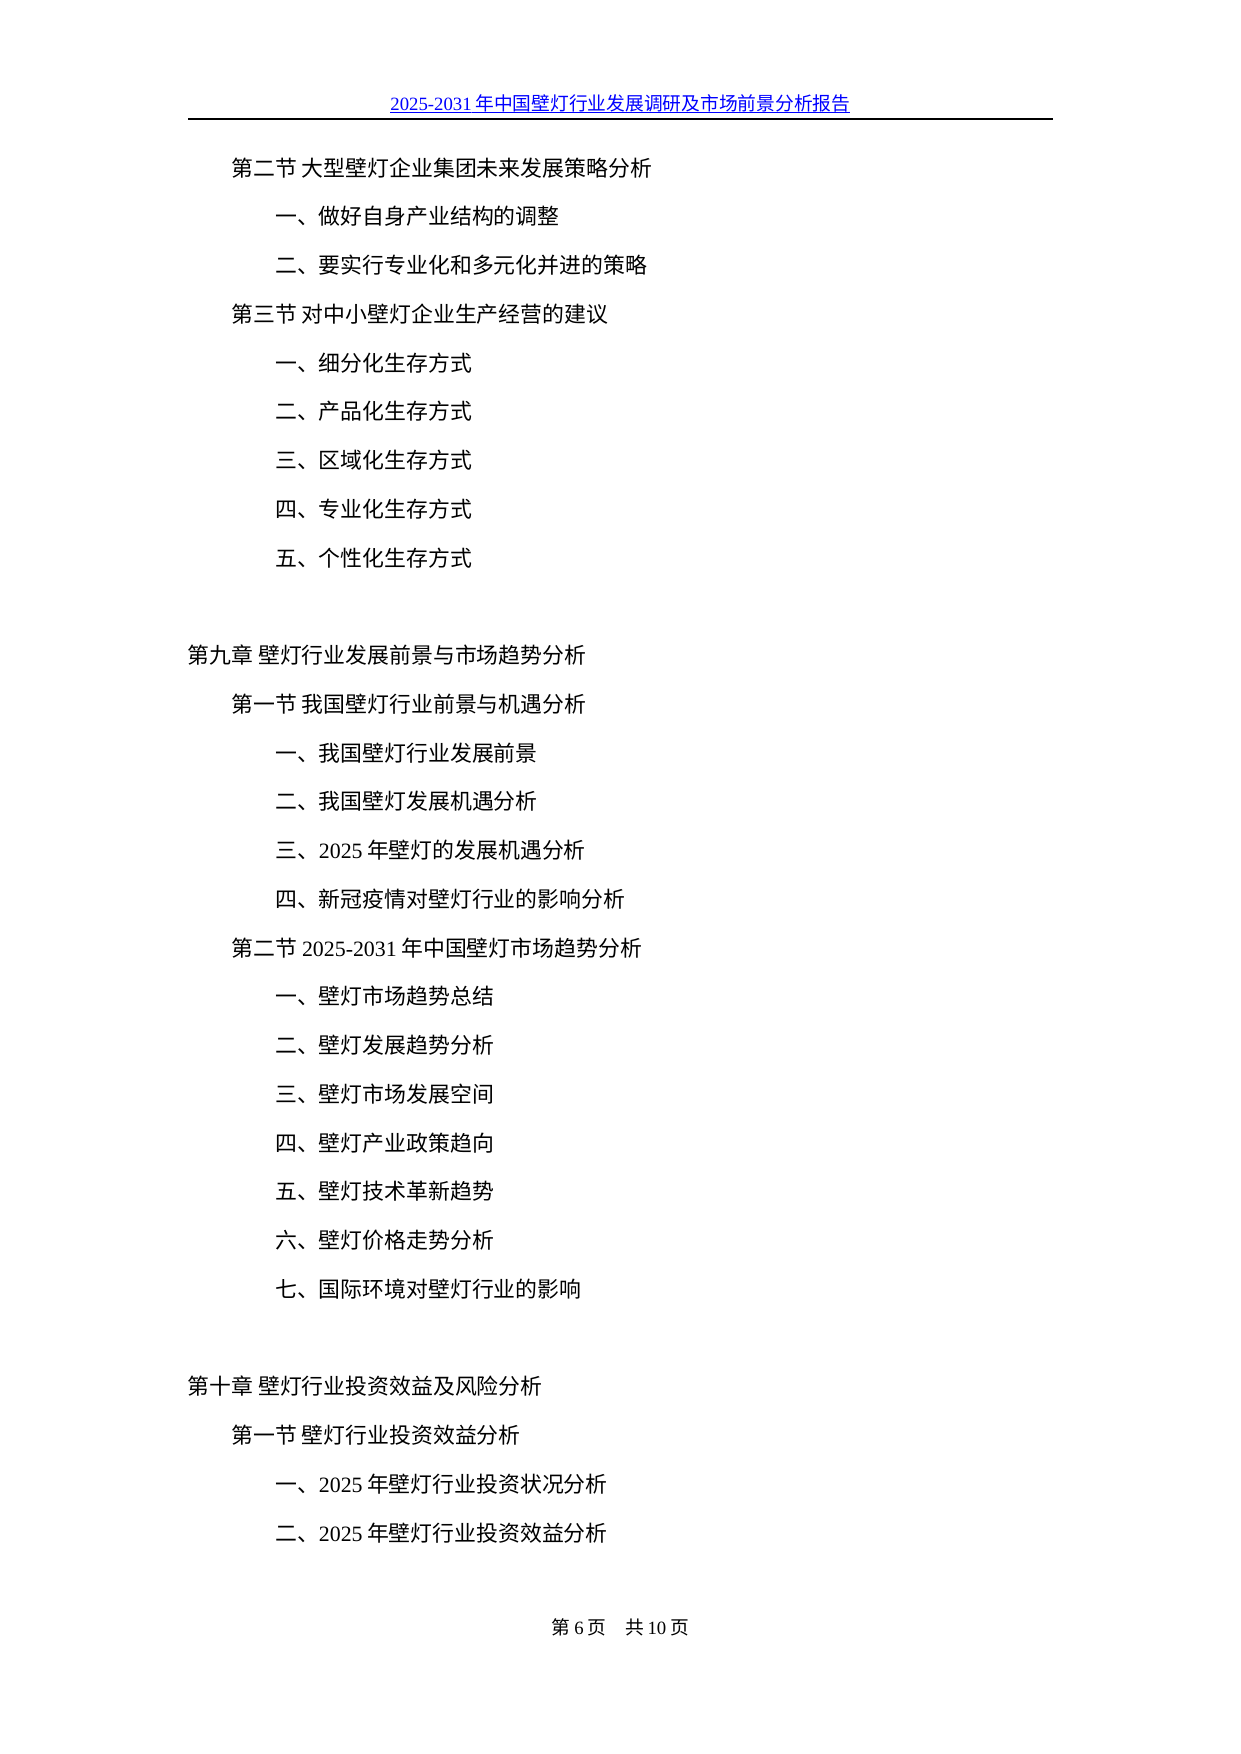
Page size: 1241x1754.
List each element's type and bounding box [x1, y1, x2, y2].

text [187, 150, 1053, 1548]
